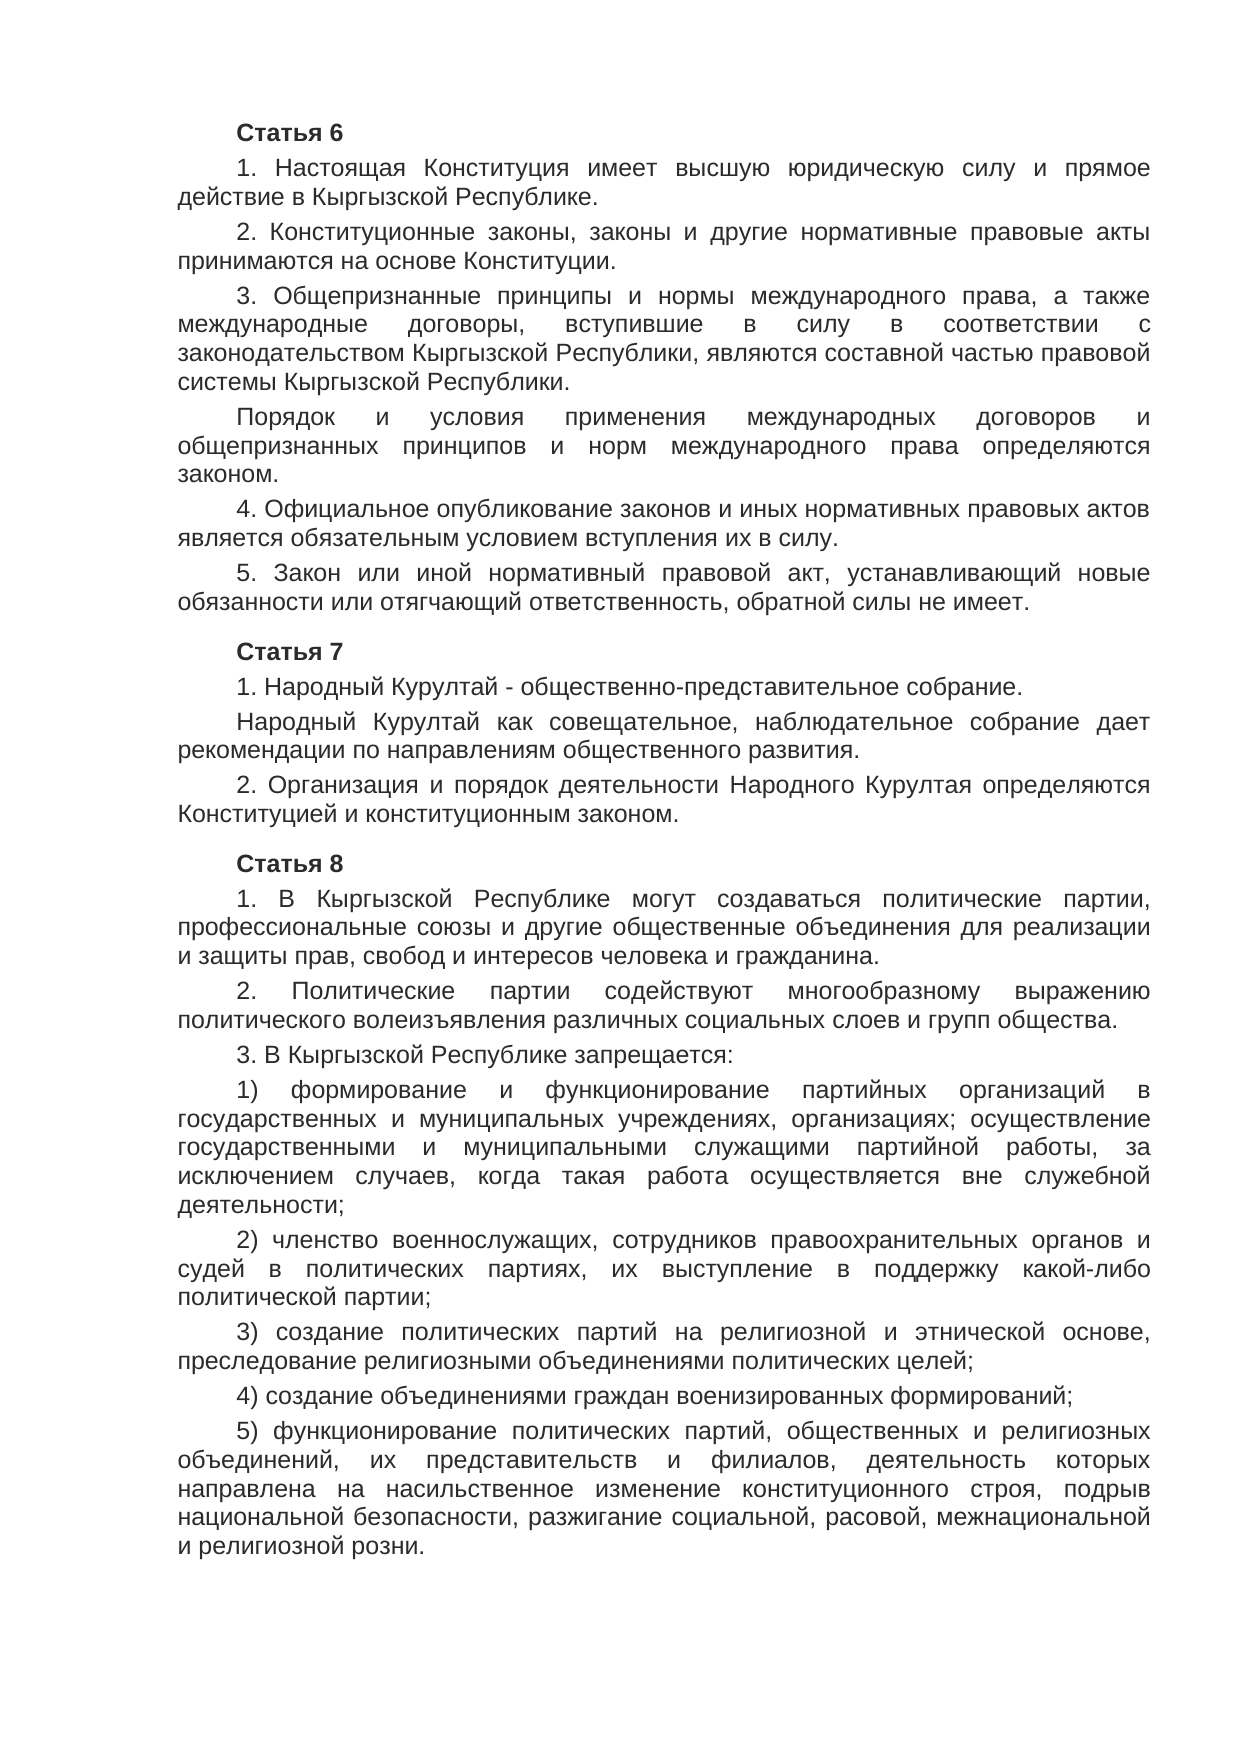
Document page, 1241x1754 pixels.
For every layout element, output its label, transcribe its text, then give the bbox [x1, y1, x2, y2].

text 4. Официальное опубликование законов и иных нормативных правовых актов является обязательным условием вступления их в силу. [177, 494, 1152, 552]
text Статья 7 [177, 636, 1152, 665]
text 5. Закон или иной нормативный правовой акт, устанавливающий новые обязанности или отягчающий ответственность, обратной силы не имеет. [177, 558, 1152, 616]
text 2. Политические партии содействуют многообразному выражению политического волеизъявления различных социальных слоев и групп общества. [177, 976, 1152, 1033]
text 1. В Кыргызской Республике могут создаваться политические партии, профессиональные союзы и другие общественные объединения для реализации и защиты прав, свобод и интересов человека и гражданина. [177, 883, 1152, 970]
text 1. Настоящая Конституция имеет высшую юридическую силу и прямое действие в Кыргызской Республике. [177, 153, 1152, 211]
text 2) членство военнослужащих, сотрудников правоохранительных органов и судей в политических партиях, их выступление в поддержку какой-либо политической партии; [177, 1225, 1152, 1311]
text 3. В Кыргызской Республике запрещается: [177, 1040, 1152, 1068]
text 5) функционирование политических партий, общественных и религиозных объединений, их представительств и филиалов, деятельность которых направлена на насильственное изменение конституционного строя, подрыв национальной безопасности, разжигание социальной, расовой, межнациональной и религиозной розни. [177, 1416, 1152, 1560]
text 4) создание объединениями граждан военизированных формирований; [177, 1381, 1152, 1410]
text Статья 6 [177, 118, 1152, 147]
text Народный Курултай как совещательное, наблюдательное собрание дает рекомендации по направлениям общественного развития. [177, 706, 1152, 764]
text Порядок и условия применения международных договоров и общепризнанных принципов и норм международного права определяются законом. [177, 402, 1152, 488]
text 1. Народный Курултай - общественно-представительное собрание. [177, 671, 1152, 700]
text 2. Организация и порядок деятельности Народного Курултая определяются Конституцией и конституционным законом. [177, 770, 1152, 828]
text Статья 8 [177, 848, 1152, 877]
text 3. Общепризнанные принципы и нормы международного права, а также международные договоры, вступившие в силу в соответствии с законодательством Кыргызской Республики, являются составной частью правовой системы Кыргызской Республики. [177, 281, 1152, 396]
text 1) формирование и функционирование партийных организаций в государственных и муниципальных учреждениях, организациях; осуществление государственными и муниципальными служащими партийной работы, за исключением случаев, когда такая работа осуществляется вне служебной деятельности; [177, 1075, 1152, 1218]
text 3) создание политических партий на религиозной и этнической основе, преследование религиозными объединениями политических целей; [177, 1317, 1152, 1375]
text 2. Конституционные законы, законы и другие нормативные правовые акты принимаются на основе Конституции. [177, 217, 1152, 274]
